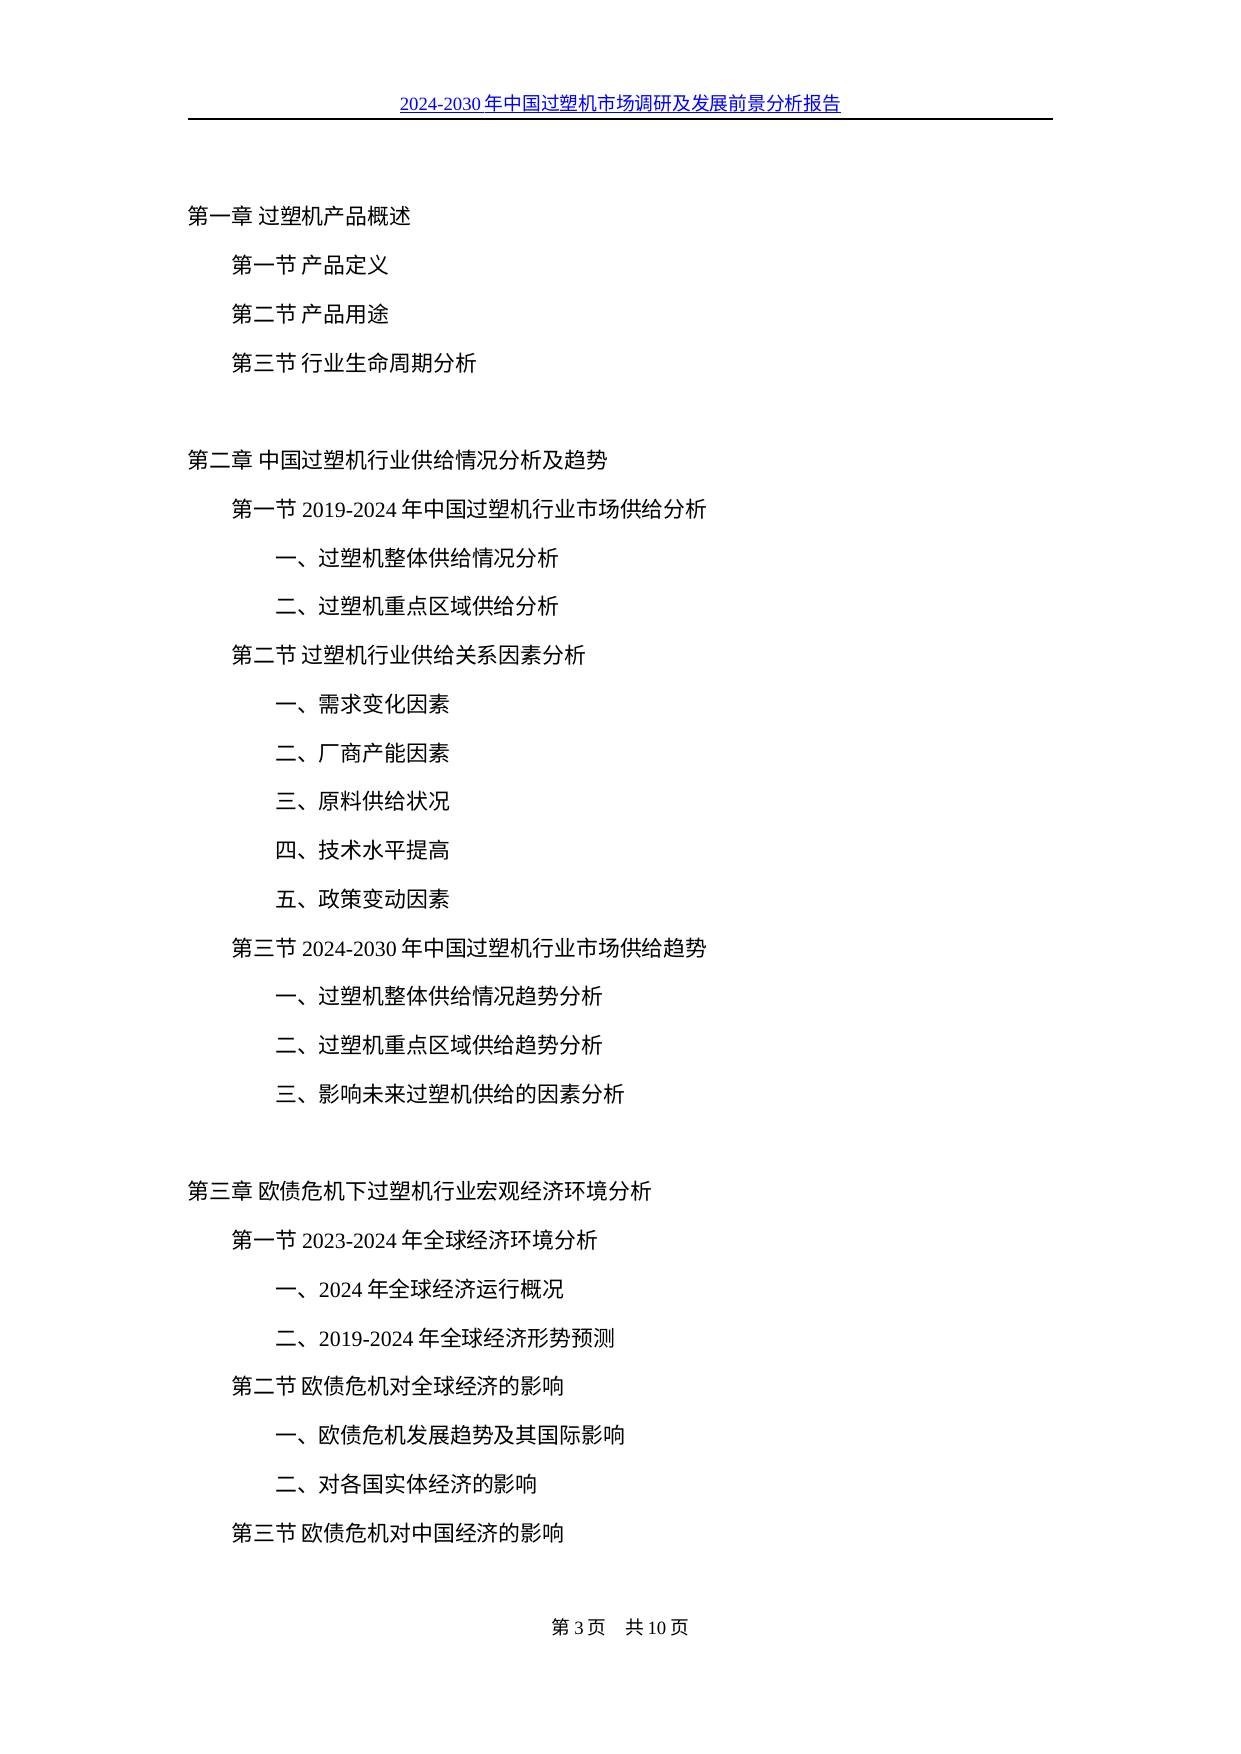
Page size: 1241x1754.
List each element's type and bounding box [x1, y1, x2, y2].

text [187, 150, 1053, 1548]
